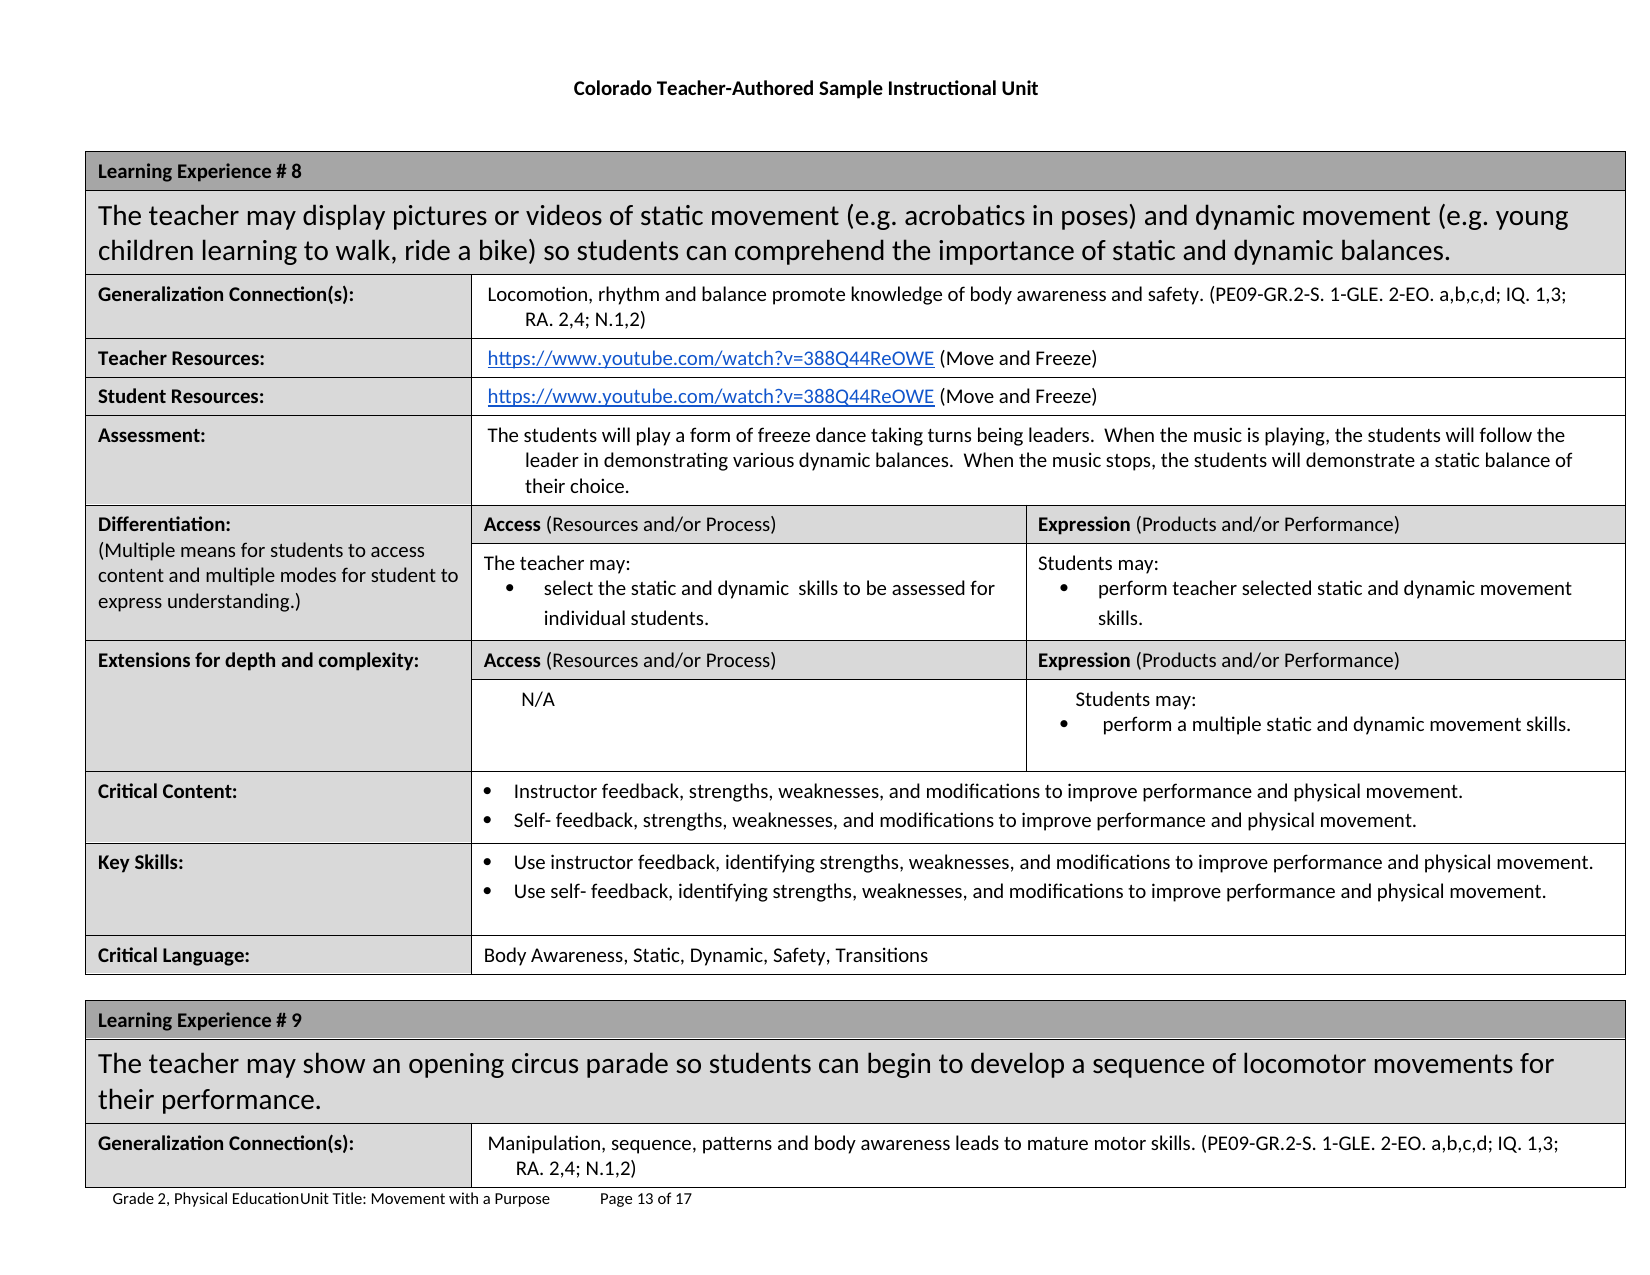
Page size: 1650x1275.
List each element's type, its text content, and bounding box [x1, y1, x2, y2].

table_cell Access (Resources and/or Process) [472, 506, 1026, 543]
table_cell Generalization Connection(s): [86, 275, 471, 338]
table_cell Critical Content: [86, 772, 471, 842]
table_cell https://www.youtube.com/watch?v=388Q44ReOWE (Move and Freeze) [472, 378, 1625, 415]
table_cell Differentiation: (Multiple means for students to access content and multiple modes for student to express understanding.) [86, 506, 471, 640]
table_cell https://www.youtube.com/watch?v=388Q44ReOWE (Move and Freeze) [472, 339, 1625, 377]
table_cell Access (Resources and/or Process) [472, 641, 1026, 679]
table_header Learning Experience # 8 [86, 152, 1625, 190]
table_cell Students may: perform teacher selected static and dynamic movement skills. [1027, 544, 1625, 640]
table_cell Expression (Products and/or Performance) [1027, 506, 1625, 543]
table_cell Expression (Products and/or Performance) [1027, 641, 1625, 679]
table_header Learning Experience # 9 [86, 1001, 1625, 1038]
table_cell Locomotion, rhythm and balance promote knowledge of body awareness and safety. (PE09-GR.2-S. 1-GLE. 2-EO. a,b,c,d; IQ. 1,3; RA. 2,4; N.1,2) [472, 275, 1625, 338]
table_cell Manipulation, sequence, patterns and body awareness leads to mature motor skills. (PE09-GR.2-S. 1-GLE. 2-EO. a,b,c,d; IQ. 1,3; RA. 2,4; N.1,2) [472, 1124, 1625, 1187]
table_cell The teacher may show an opening circus parade so students can begin to develop a sequence of locomotor movements for their performance. [86, 1040, 1625, 1123]
table_cell Body Awareness, Static, Dynamic, Safety, Transitions [472, 936, 1625, 973]
table_cell Generalization Connection(s): [86, 1124, 471, 1187]
table_cell Students may: perform a multiple static and dynamic movement skills. [1027, 680, 1625, 771]
table_cell The teacher may: select the static and dynamic skills to be assessed for individual students. [472, 544, 1026, 640]
table_cell Critical Language: [86, 936, 471, 973]
table_cell Use instructor feedback, identifying strengths, weaknesses, and modifications to improve performance and physical movement. Use self- feedback, identifying strengths, weaknesses, and modifications to improve performance and physical movement. [472, 844, 1625, 935]
table_cell The teacher may display pictures or videos of static movement (e.g. acrobatics in poses) and dynamic movement (e.g. young children learning to walk, ride a bike) so students can comprehend the importance of static and dynamic balances. [86, 191, 1625, 274]
table_cell Teacher Resources: [86, 339, 471, 377]
table_cell N/A [472, 680, 1026, 771]
table_cell Extensions for depth and complexity: [86, 641, 471, 771]
table_cell Key Skills: [86, 844, 471, 935]
table_cell Instructor feedback, strengths, weaknesses, and modifications to improve performance and physical movement. Self- feedback, strengths, weaknesses, and modifications to improve performance and physical movement. [472, 772, 1625, 842]
table_cell Student Resources: [86, 378, 471, 415]
table_cell Assessment: [86, 416, 471, 504]
table_cell The students will play a form of freeze dance taking turns being leaders. When the music is playing, the students will follow the leader in demonstrating various dynamic balances. When the music stops, the students will demonstrate a static balance of their choice. [472, 416, 1625, 504]
